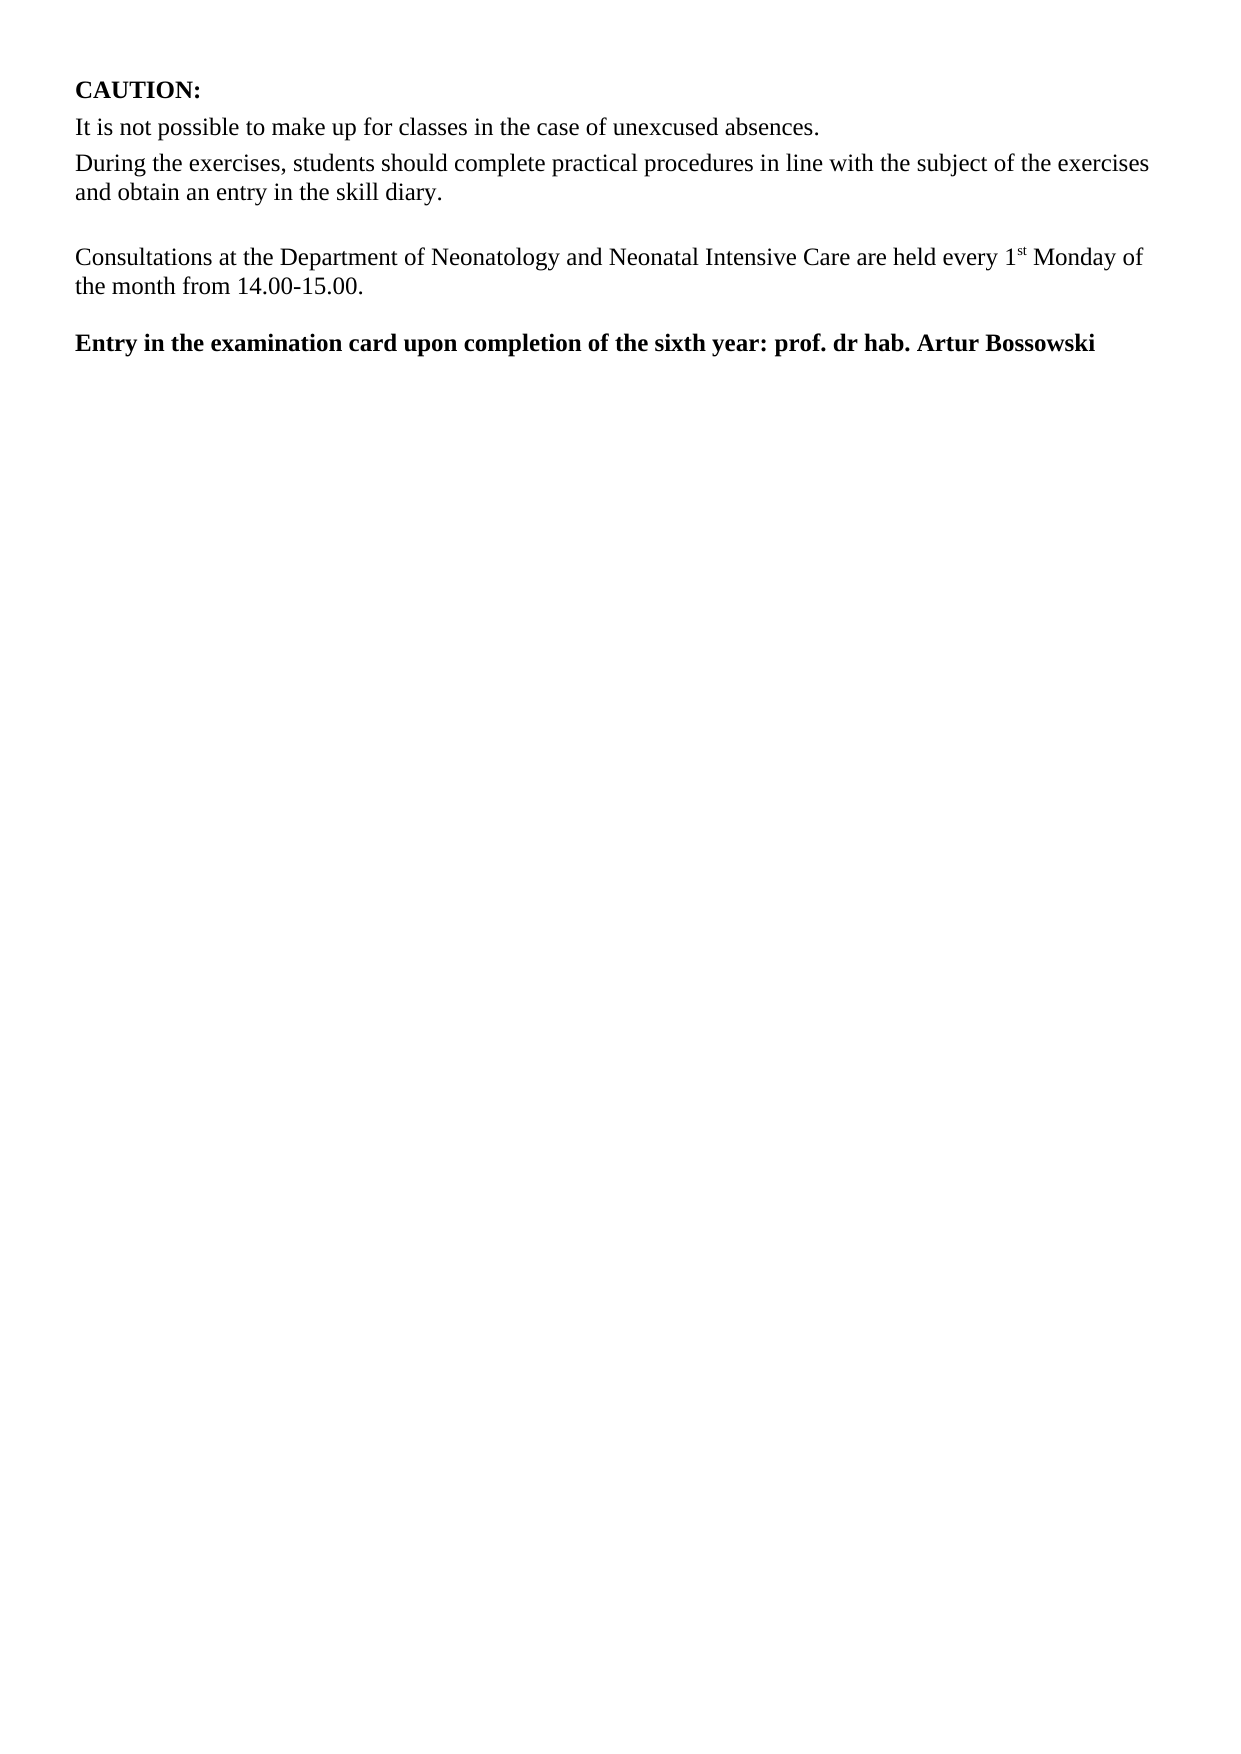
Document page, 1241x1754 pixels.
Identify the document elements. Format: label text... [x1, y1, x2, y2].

text During the exercises, students should complete practical procedures in line with the subject of the exercises and obtain an entry in the skill diary. [75, 148, 1165, 206]
text Consultations at the Department of Neonatology and Neonatal Intensive Care are held every 1st Monday of the month from 14.00-15.00. [75, 242, 1165, 300]
text It is not possible to make up for classes in the case of unexcused absences. [75, 112, 1165, 140]
text Entry in the examination card upon completion of the sixth year: prof. dr hab. Artur Bossowski [75, 328, 1165, 357]
text CAUTION: [75, 75, 1165, 104]
